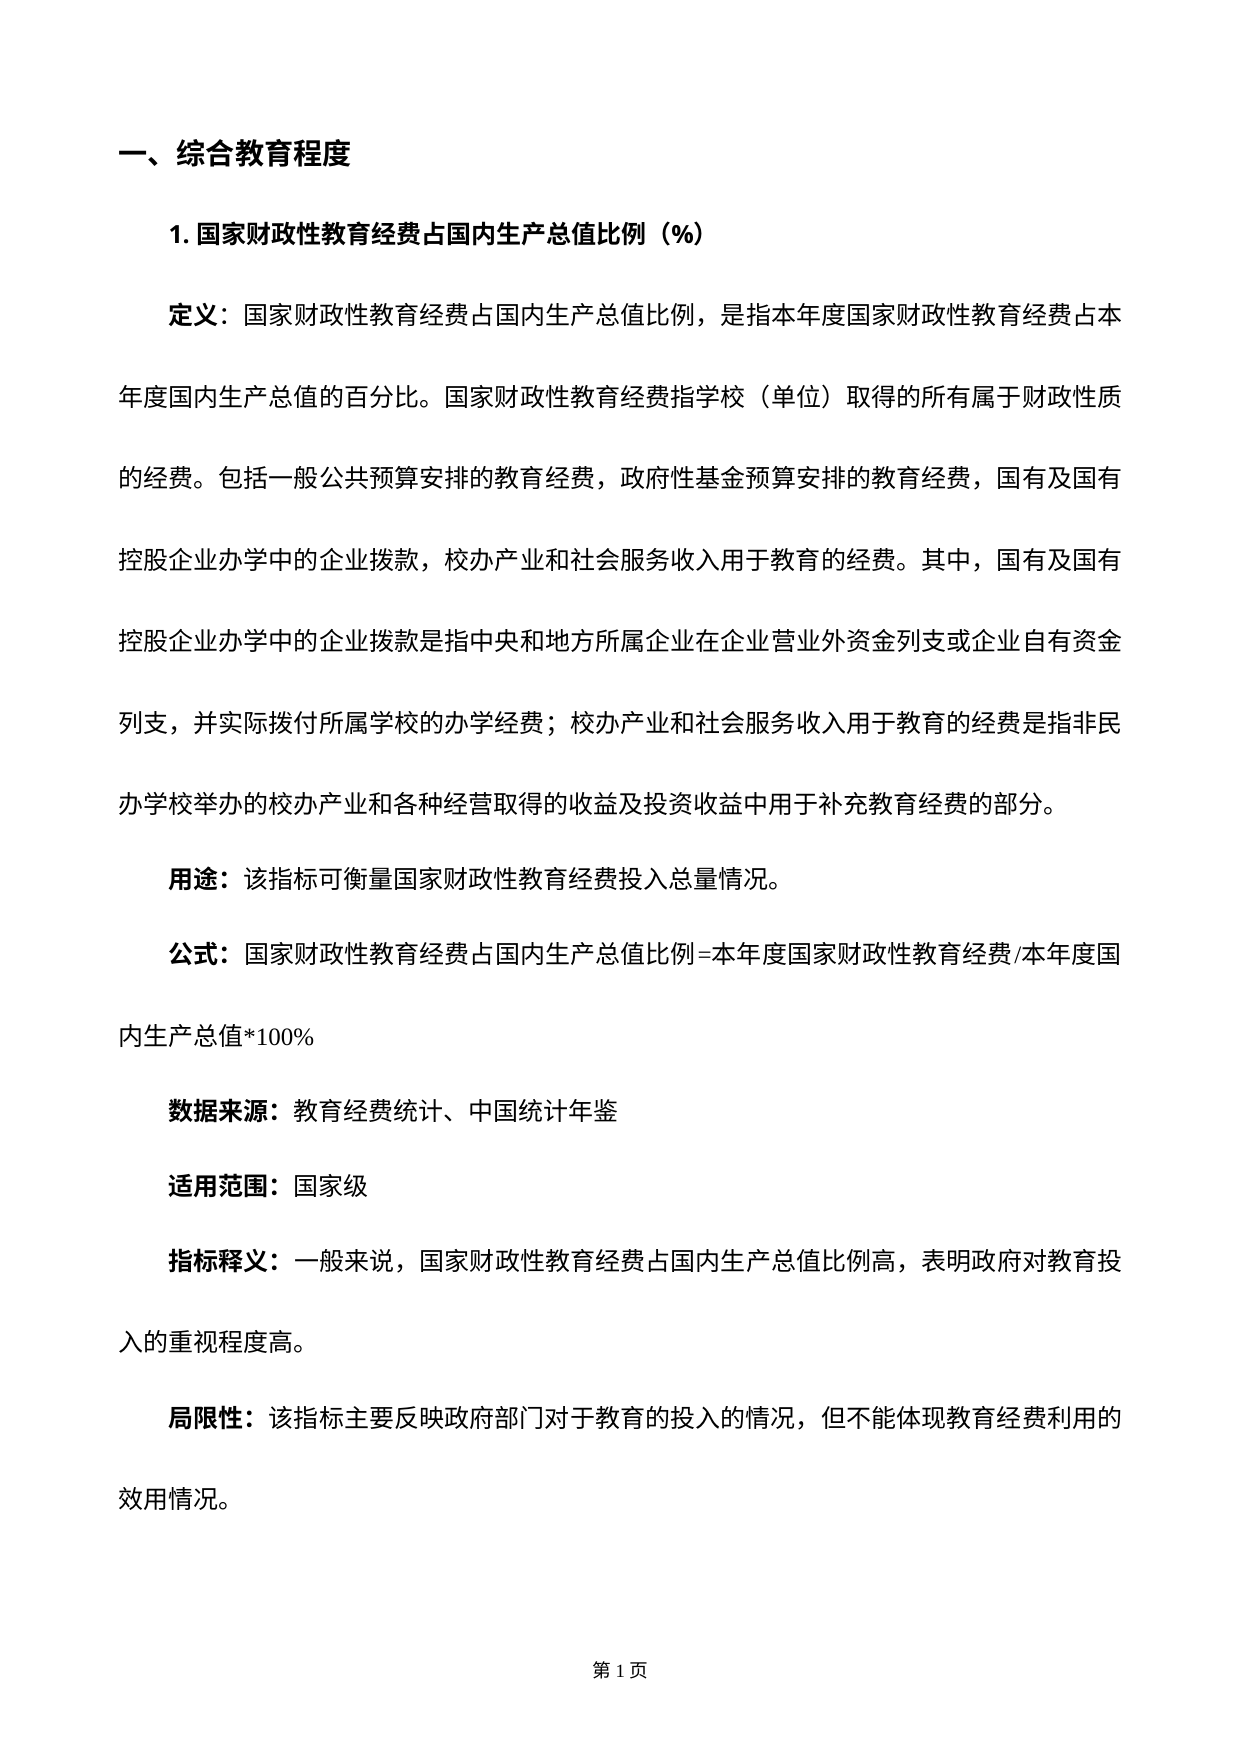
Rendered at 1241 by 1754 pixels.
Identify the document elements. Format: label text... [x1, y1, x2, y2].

text 局限性：该指标主要反映政府部门对于教育的投入的情况，但不能体现教育经费利用的效用情况。 [118, 1382, 1122, 1532]
text 指标释义：一般来说，国家财政性教育经费占国内生产总值比例高，表明政府对教育投入的重视程度高。 [118, 1226, 1122, 1375]
subtitle 1. 国家财政性教育经费占国内生产总值比例（%） [118, 198, 1122, 266]
text 定义：国家财政性教育经费占国内生产总值比例，是指本年度国家财政性教育经费占本年度国内生产总值的百分比。国家财政性教育经费指学校（单位）取得的所有属于财政性质的经费。包括一般公共预算安排的教育经费，政府性基金预算安排的教育经费，国有及国有控股企业办学中的企业拨款，校办产业和社会服务收入用于教育的经费。其中，国有及国有控股企业办学中的企业拨款是指中央和地方所属企业在企业营业外资金列支或企业自有资金列支，并实际拨付所属学校的办学经费；校办产业和社会服务收入用于教育的经费是指非民办学校举办的校办产业和各种经营取得的收益及投资收益中用于补充教育经费的部分。 [118, 280, 1122, 837]
text 公式：国家财政性教育经费占国内生产总值比例=本年度国家财政性教育经费/本年度国内生产总值*100% [118, 919, 1122, 1068]
text 适用范围：国家级 [118, 1151, 1122, 1218]
text 用途：该指标可衡量国家财政性教育经费投入总量情况。 [118, 844, 1122, 912]
subtitle 一、综合教育程度 [118, 118, 1122, 186]
text 数据来源：教育经费统计、中国统计年鉴 [118, 1075, 1122, 1143]
